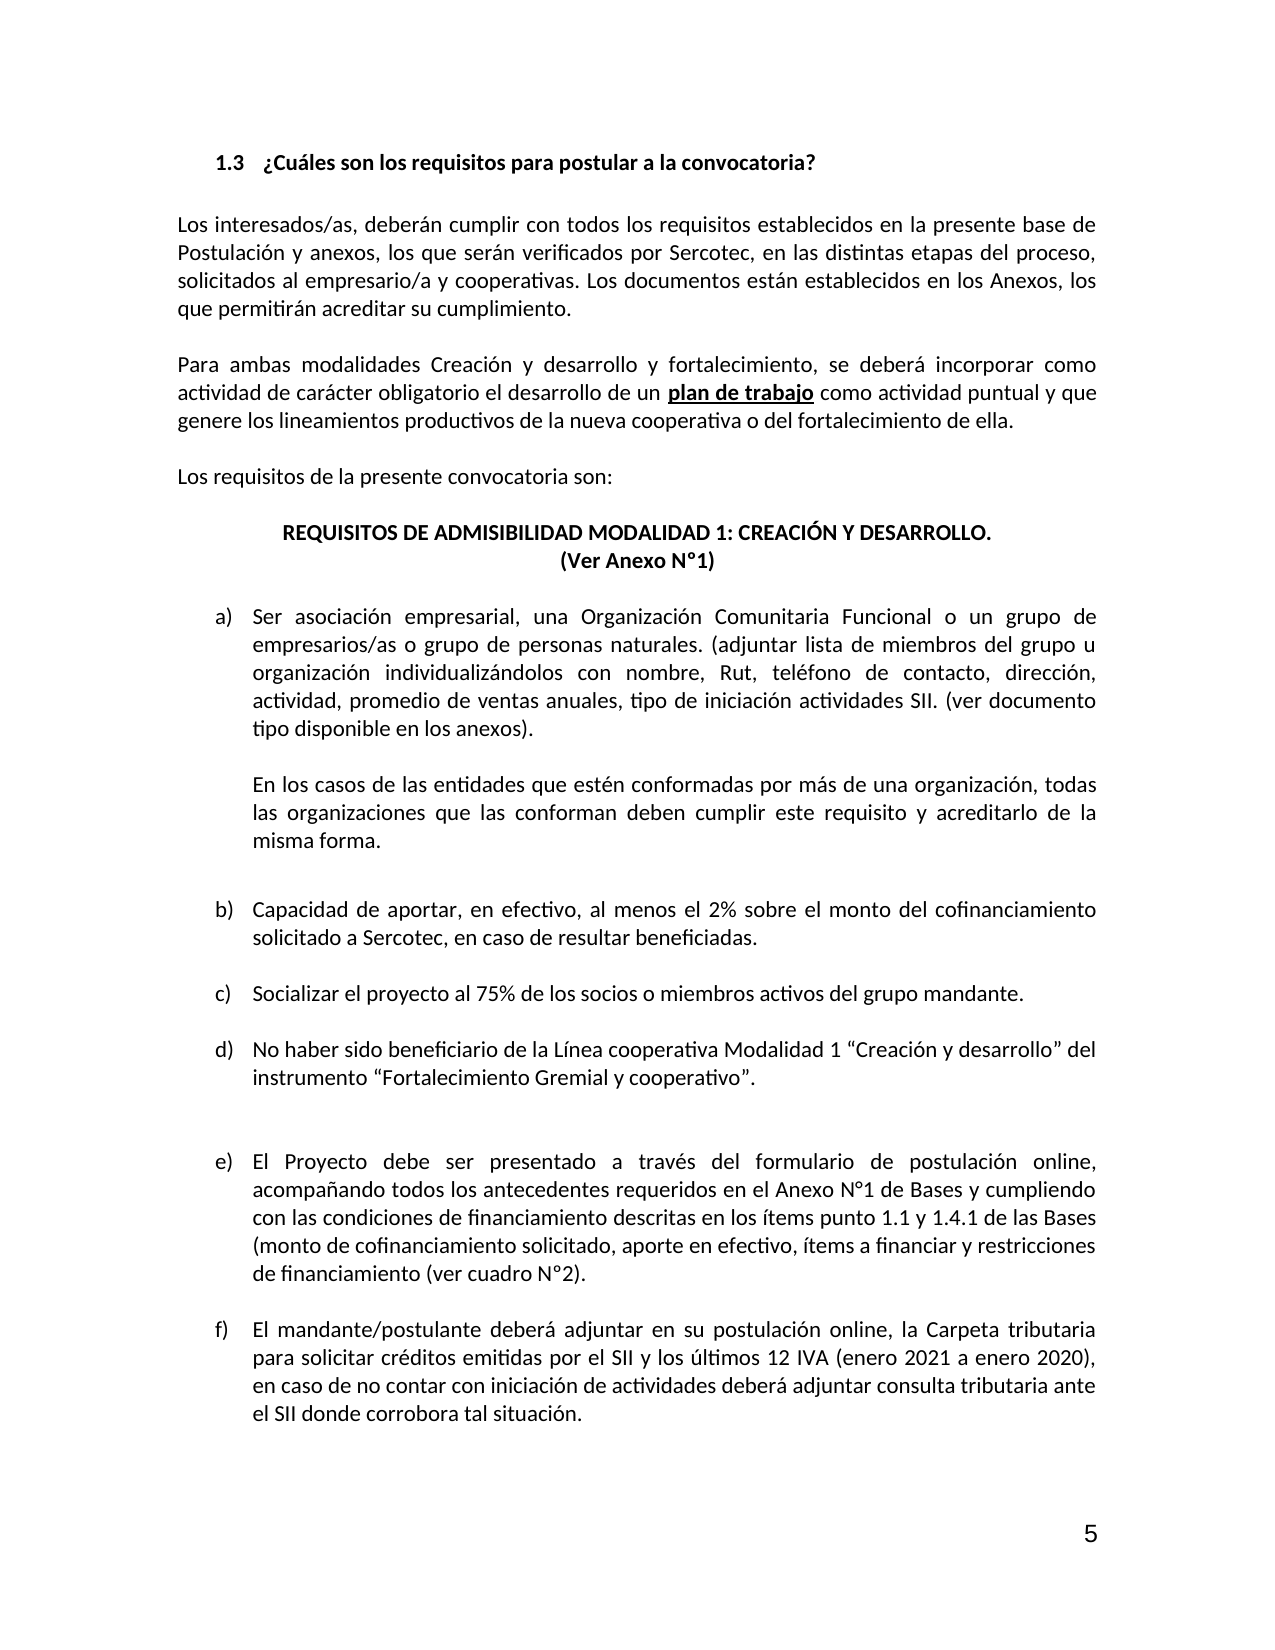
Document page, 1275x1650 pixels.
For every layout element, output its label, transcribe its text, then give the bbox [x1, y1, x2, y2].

text (Ver Anexo Nº1) [177, 546, 1098, 574]
list Ser asociación empresarial, una Organización Comunitaria Funcional o un grupo de empresarios/as o grupo de personas naturales. (adjuntar lista de miembros del grupo u organización individualizándolos con nombre, Rut, teléfono de contacto, dirección, actividad, promedio de ventas anuales, tipo de iniciación actividades SII. (ver documento tipo disponible en los anexos). [215, 602, 1098, 742]
text REQUISITOS DE ADMISIBILIDAD MODALIDAD 1: CREACIÓN Y DESARROLLO. [177, 518, 1098, 546]
subtitle ¿Cuáles son los requisitos para postular a la convocatoria? [215, 148, 1098, 176]
list No haber sido beneficiario de la Línea cooperativa Modalidad 1 “Creación y desarrollo” del instrumento “Fortalecimiento Gremial y cooperativo”. [215, 1035, 1098, 1091]
list En los casos de las entidades que estén conformadas por más de una organización, todas las organizaciones que las conforman deben cumplir este requisito y acreditarlo de la misma forma. [252, 770, 1098, 854]
list El Proyecto debe ser presentado a través del formulario de postulación online, acompañando todos los antecedentes requeridos en el Anexo N°1 de Bases y cumpliendo con las condiciones de financiamiento descritas en los ítems punto 1.1 y 1.4.1 de las Bases (monto de cofinanciamiento solicitado, aporte en efectivo, ítems a financiar y restricciones de financiamiento (ver cuadro Nº2). [215, 1147, 1098, 1287]
text Los interesados/as, deberán cumplir con todos los requisitos establecidos en la presente base de Postulación y anexos, los que serán verificados por Sercotec, en las distintas etapas del proceso, solicitados al empresario/a y cooperativas. Los documentos están establecidos en los Anexos, los que permitirán acreditar su cumplimiento. [177, 210, 1098, 322]
list El mandante/postulante deberá adjuntar en su postulación online, la Carpeta tributaria para solicitar créditos emitidas por el SII y los últimos 12 IVA (enero 2021 a enero 2020), en caso de no contar con iniciación de actividades deberá adjuntar consulta tributaria ante el SII donde corrobora tal situación. [215, 1315, 1098, 1427]
list Socializar el proyecto al 75% de los socios o miembros activos del grupo mandante. [215, 979, 1098, 1007]
list Capacidad de aportar, en efectivo, al menos el 2% sobre el monto del cofinanciamiento solicitado a Sercotec, en caso de resultar beneficiadas. [215, 895, 1098, 951]
text Los requisitos de la presente convocatoria son: [177, 462, 1098, 490]
text Para ambas modalidades Creación y desarrollo y fortalecimiento, se deberá incorporar como actividad de carácter obligatorio el desarrollo de un plan de trabajo como actividad puntual y que genere los lineamientos productivos de la nueva cooperativa o del fortalecimiento de ella. [177, 350, 1098, 434]
